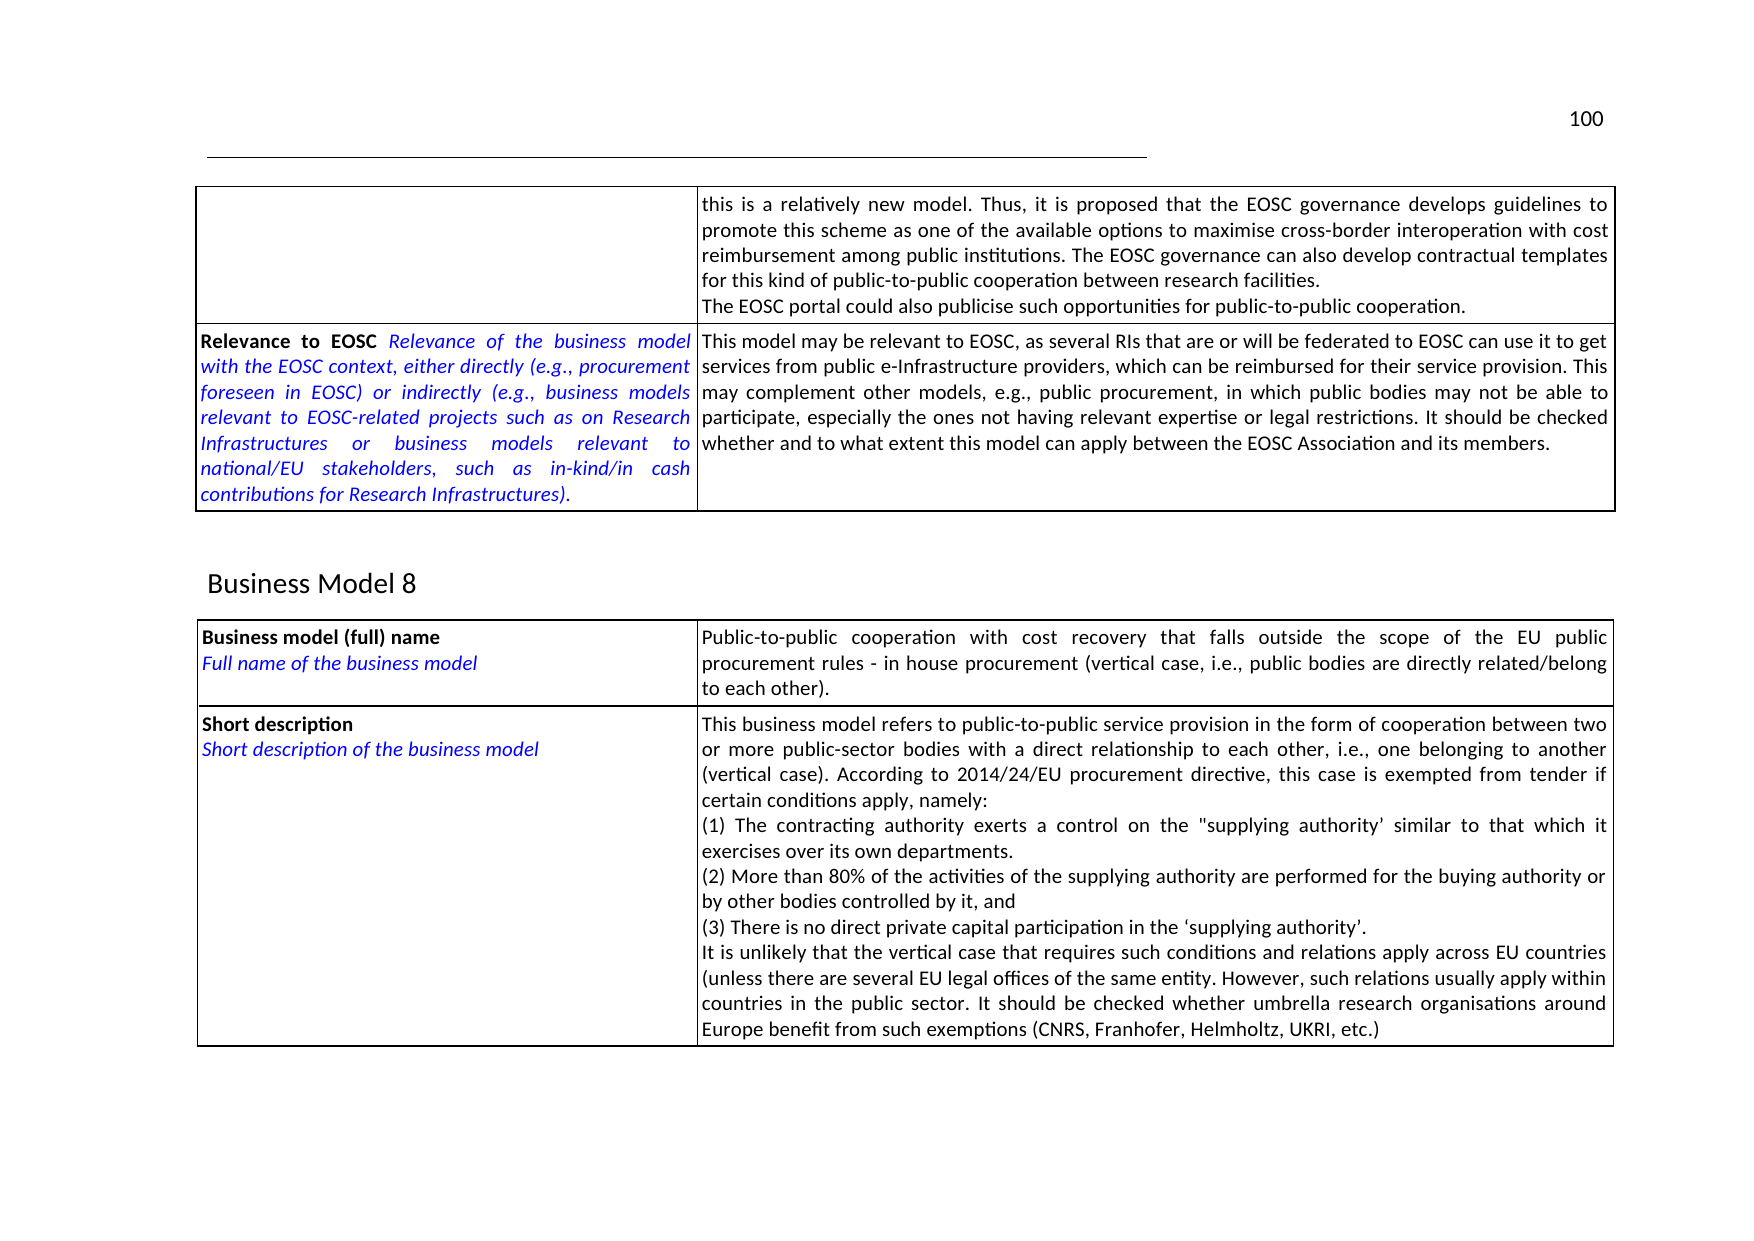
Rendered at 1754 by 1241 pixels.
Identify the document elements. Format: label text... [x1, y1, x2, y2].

text Business Model 8 [207, 565, 1604, 601]
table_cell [698, 187, 1614, 323]
table_cell Short description Short description of the business model [198, 706, 697, 1045]
table_header Public-to-public cooperation with cost recovery that falls outside the scope of the EU public procurement rules - in house procurement (vertical case, i.e., public bodies are directly related/belong to each other). [698, 621, 1613, 705]
table_cell This business model refers to public-to-public service provision in the form of cooperation between two or more public-sector bodies with a direct relationship to each other, i.e., one belonging to another (vertical case). According to 2014/24/EU procurement directive, this case is exempted from tender if certain conditions apply, namely: (1) The contracting authority exerts a control on the "supplying authority’ similar to that which it exercises over its own departments. (2) More than 80% of the activities of the supplying authority are performed for the buying authority or by other bodies controlled by it, and (3) There is no direct private capital participation in the ‘supplying authority’. It is unlikely that the vertical case that requires such conditions and relations apply across EU countries (unless there are several EU legal offices of the same entity. However, such relations usually apply within countries in the public sector. It should be checked whether umbrella research organisations around Europe benefit from such exemptions (CNRS, Franhofer, Helmholtz, UKRI, etc.) [698, 707, 1613, 1045]
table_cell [197, 187, 697, 323]
table_cell This model may be relevant to EOSC, as several RIs that are or will be federated to EOSC can use it to get services from public e-Infrastructure providers, which can be reimbursed for their service provision. This may complement other models, e.g., public procurement, in which public bodies may not be able to participate, especially the ones not having relevant expertise or legal restrictions. It should be checked whether and to what extent this model can apply between the EOSC Association and its members. [698, 324, 1614, 510]
table_cell Relevance to EOSC Relevance of the business model with the EOSC context, either directly (e.g., procurement foreseen in EOSC) or indirectly (e.g., business models relevant to EOSC-related projects such as on Research Infrastructures or business models relevant to national/EU stakeholders, such as in-kind/in cash contributions for Research Infrastructures). [197, 324, 697, 510]
table_header Business model (full) name Full name of the business model [198, 621, 697, 705]
